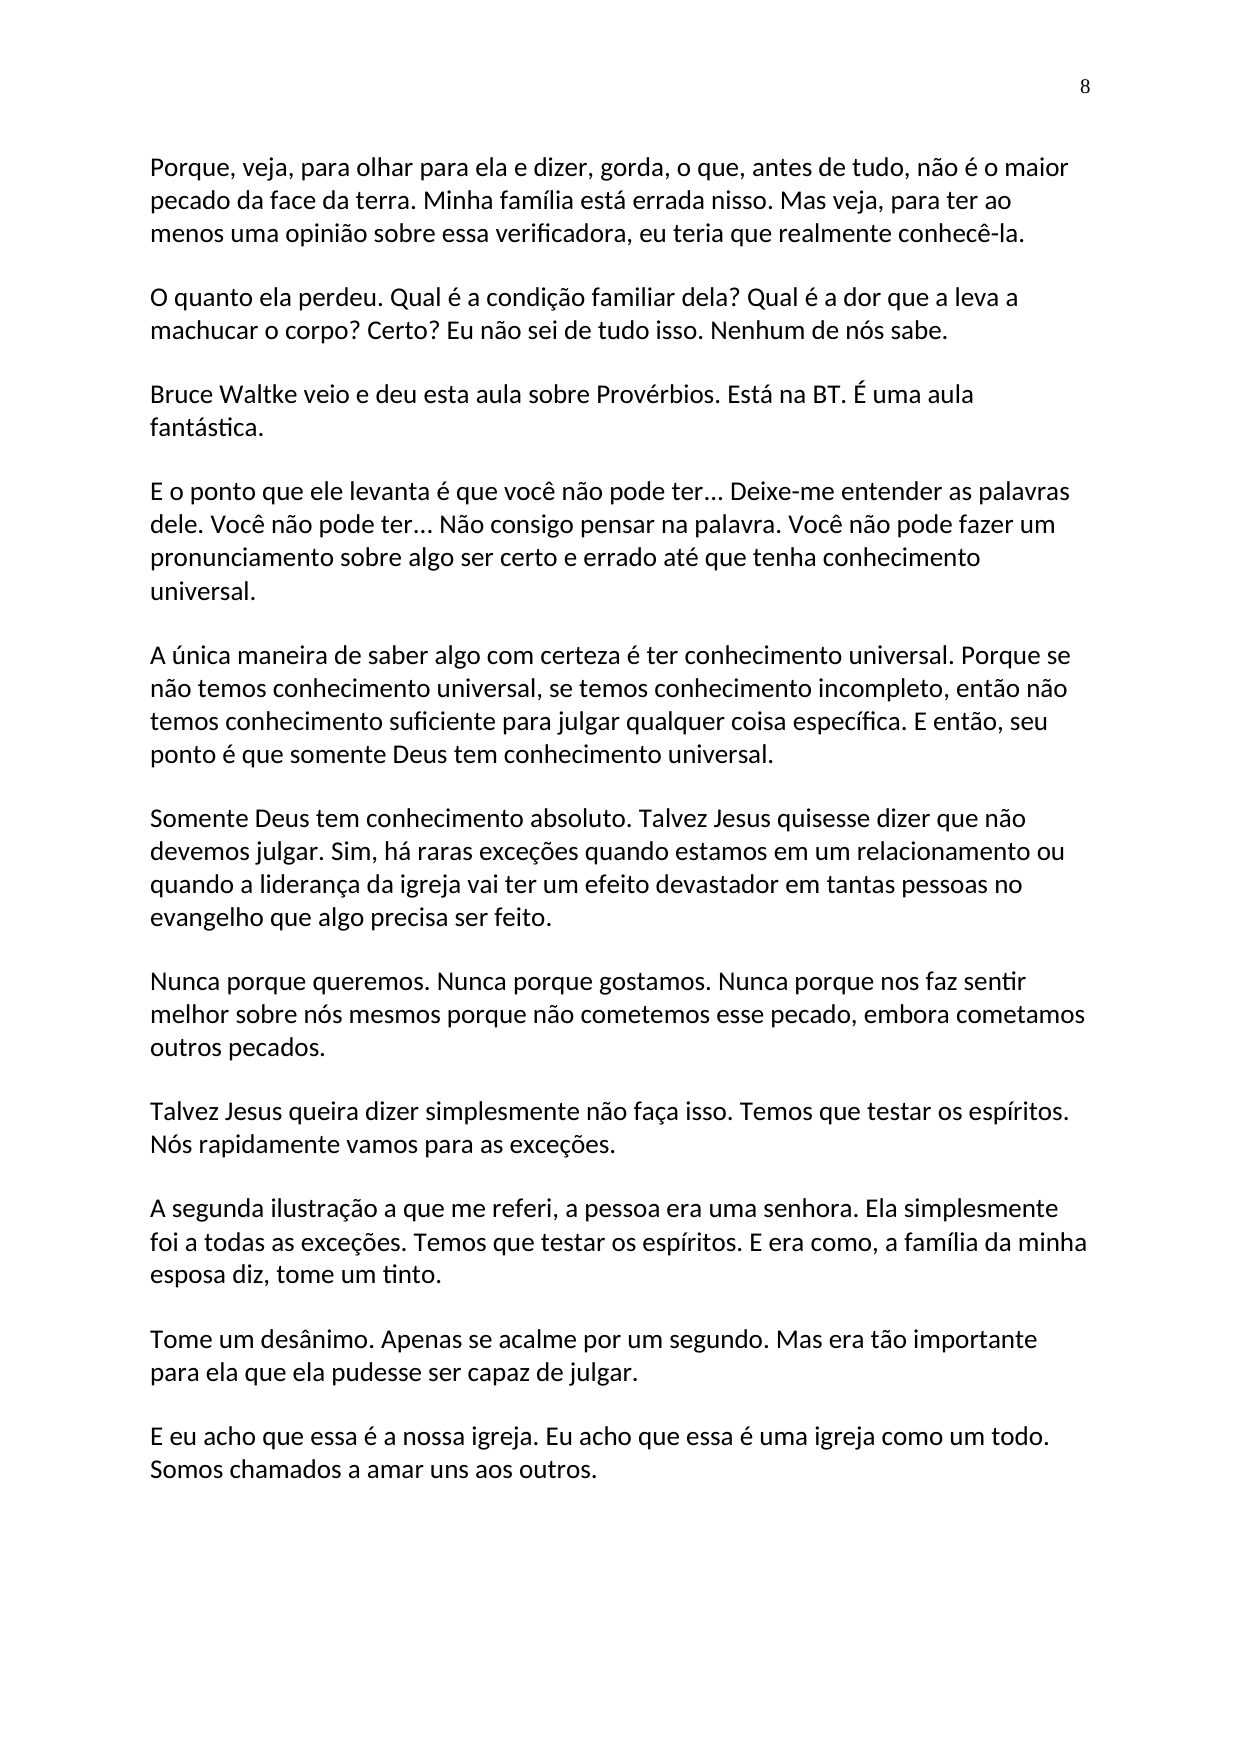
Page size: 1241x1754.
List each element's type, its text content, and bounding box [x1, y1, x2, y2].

text Tome um desânimo. Apenas se acalme por um segundo. Mas era tão importante para ela que ela pudesse ser capaz de julgar. [150, 1322, 1090, 1388]
text O quanto ela perdeu. Qual é a condição familiar dela? Qual é a dor que a leva a machucar o corpo? Certo? Eu não sei de tudo isso. Nenhum de nós sabe. [150, 280, 1090, 346]
text A única maneira de saber algo com certeza é ter conhecimento universal. Porque se não temos conhecimento universal, se temos conhecimento incompleto, então não temos conhecimento suficiente para julgar qualquer coisa específica. E então, seu ponto é que somente Deus tem conhecimento universal. [150, 638, 1090, 770]
text Talvez Jesus queira dizer simplesmente não faça isso. Temos que testar os espíritos. Nós rapidamente vamos para as exceções. [150, 1094, 1090, 1161]
text Nunca porque queremos. Nunca porque gostamos. Nunca porque nos faz sentir melhor sobre nós mesmos porque não cometemos esse pecado, embora cometamos outros pecados. [150, 964, 1090, 1063]
text E o ponto que ele levanta é que você não pode ter... Deixe-me entender as palavras dele. Você não pode ter... Não consigo pensar na palavra. Você não pode fazer um pronunciamento sobre algo ser certo e errado até que tenha conhecimento universal. [150, 474, 1090, 607]
text Bruce Waltke veio e deu esta aula sobre Provérbios. Está na BT. É uma aula fantástica. [150, 377, 1090, 443]
text Porque, veja, para olhar para ela e dizer, gorda, o que, antes de tudo, não é o maior pecado da face da terra. Minha família está errada nisso. Mas veja, para ter ao menos uma opinião sobre essa verificadora, eu teria que realmente conhecê-la. [150, 150, 1090, 249]
text A segunda ilustração a que me referi, a pessoa era uma senhora. Ela simplesmente foi a todas as exceções. Temos que testar os espíritos. E era como, a família da minha esposa diz, tome um tinto. [150, 1192, 1090, 1291]
text Somente Deus tem conhecimento absoluto. Talvez Jesus quisesse dizer que não devemos julgar. Sim, há raras exceções quando estamos em um relacionamento ou quando a liderança da igreja vai ter um efeito devastador em tantas pessoas no evangelho que algo precisa ser feito. [150, 801, 1090, 933]
text E eu acho que essa é a nossa igreja. Eu acho que essa é uma igreja como um todo. Somos chamados a amar uns aos outros. [150, 1419, 1090, 1485]
